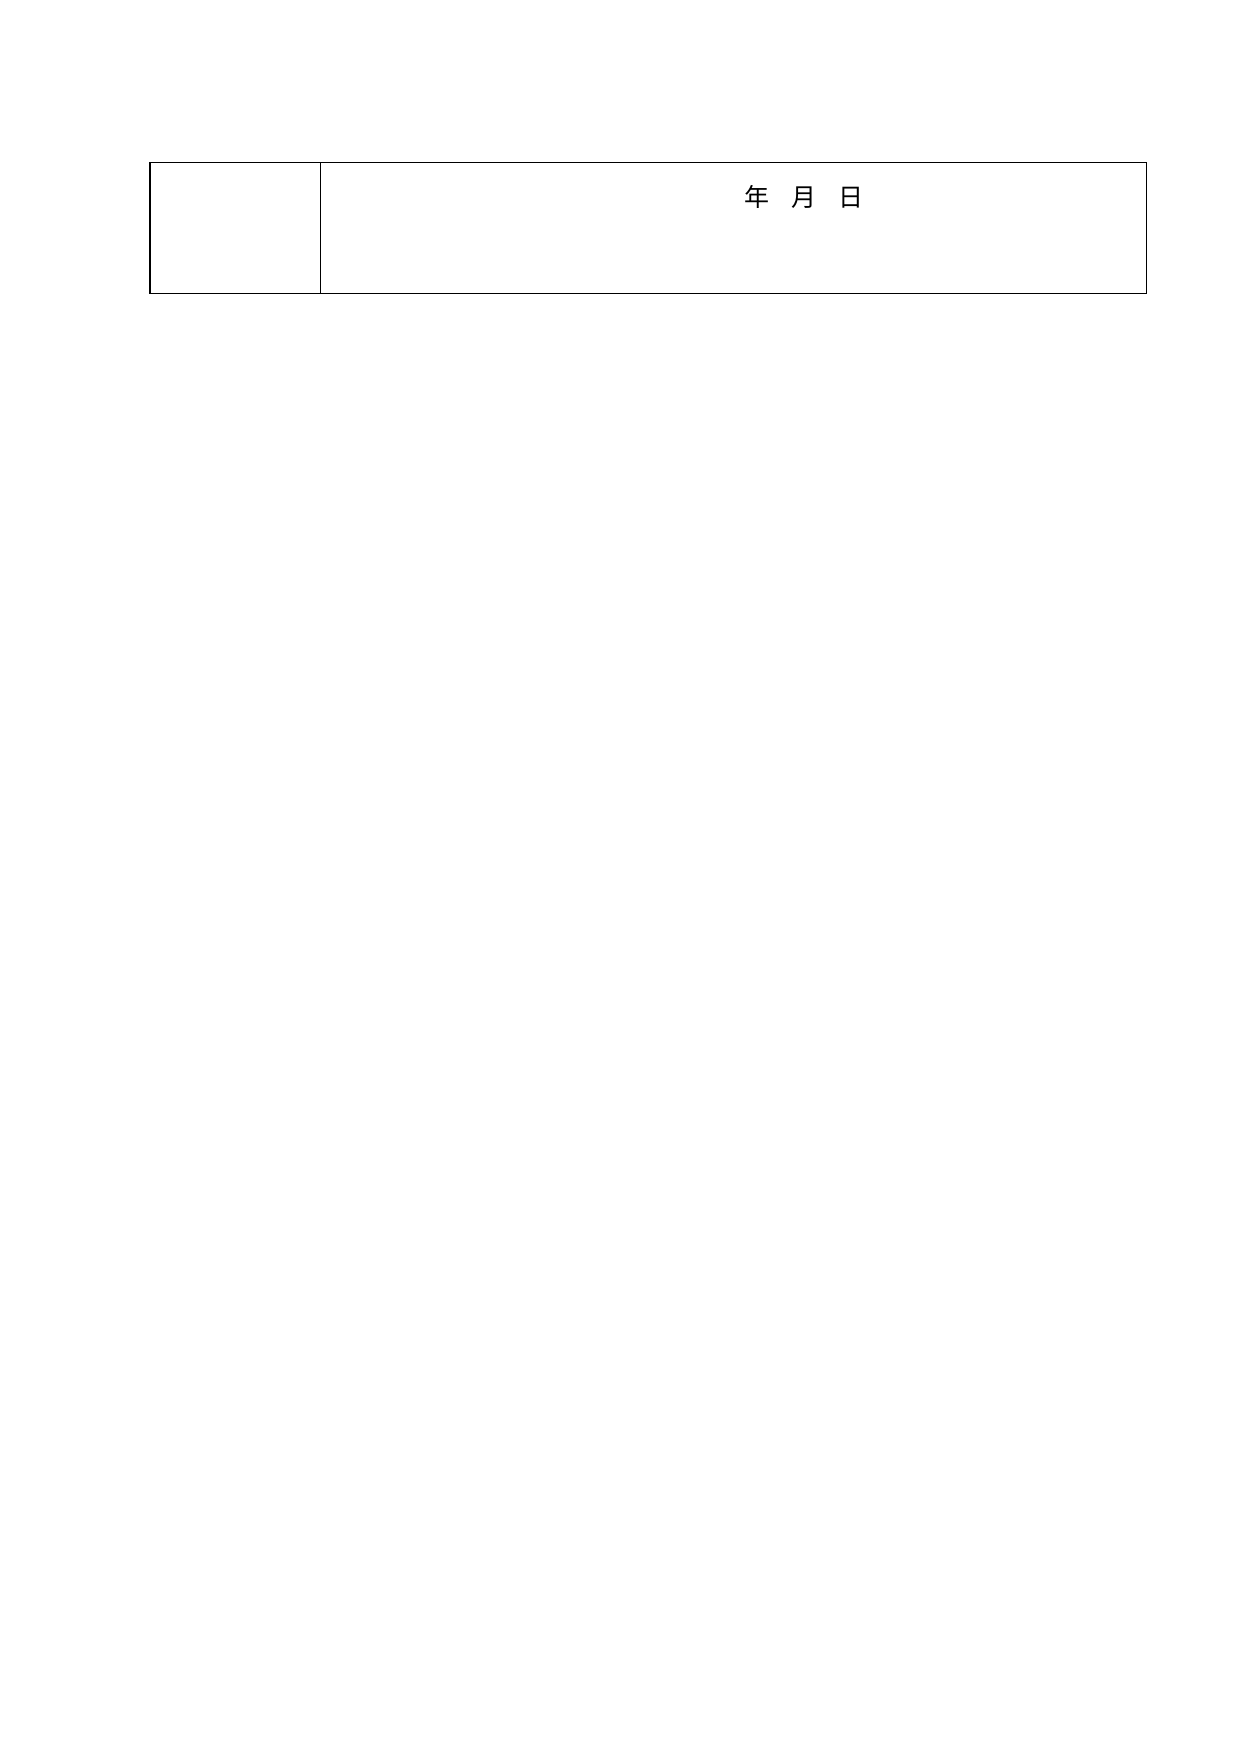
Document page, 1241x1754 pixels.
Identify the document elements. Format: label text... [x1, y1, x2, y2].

table_cell 年 月 日 [321, 163, 1146, 293]
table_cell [151, 163, 320, 293]
